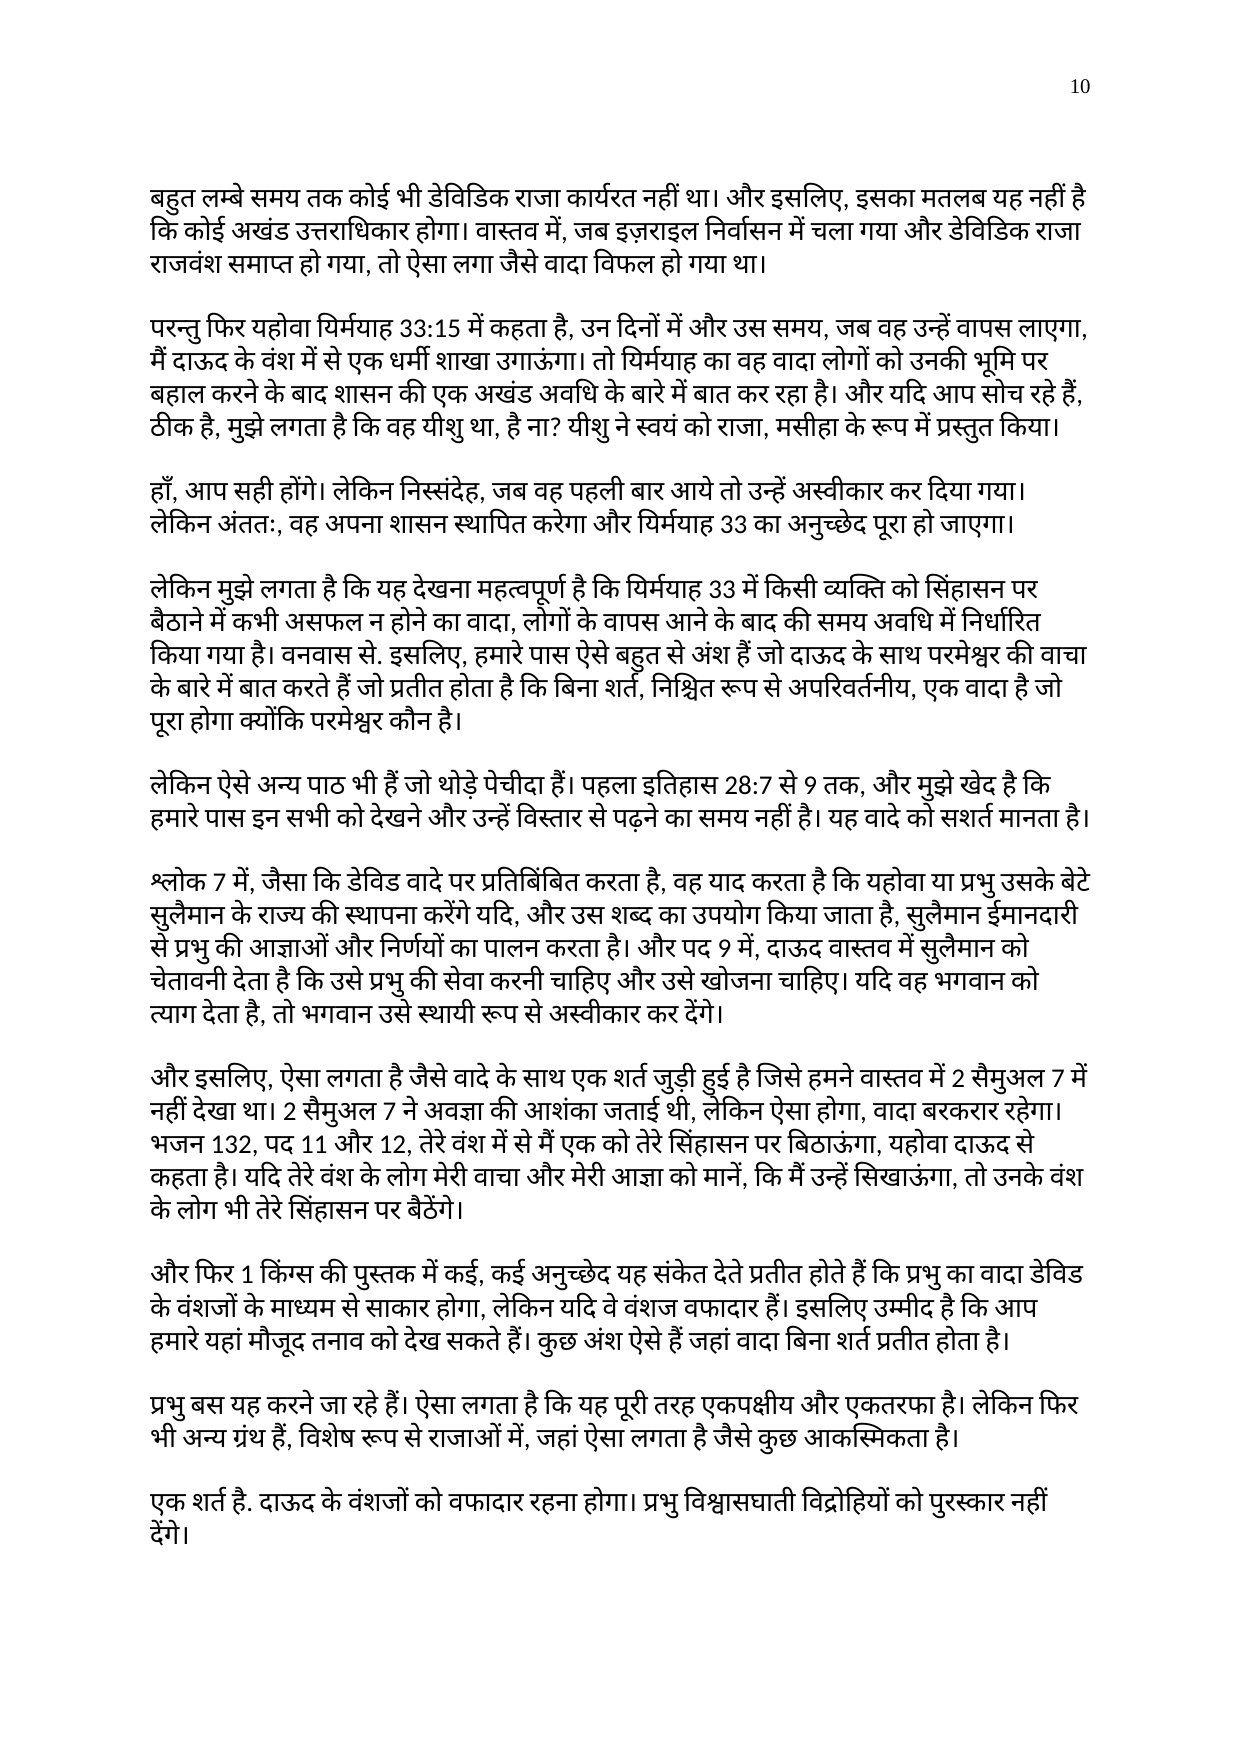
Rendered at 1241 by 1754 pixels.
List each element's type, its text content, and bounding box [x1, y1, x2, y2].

text और इसलिए, ऐसा लगता है जैसे वादे के साथ एक शर्त जुड़ी हुई है जिसे हमने वास्तव में 2 सैमुअल 7 में नहीं देखा था। 2 सैमुअल 7 ने अवज्ञा की आशंका जताई थी, लेकिन ऐसा होगा, वादा बरकरार रहेगा। भजन 132, पद 11 और 12, तेरे वंश में से मैं एक को तेरे सिंहासन पर बिठाऊंगा, यहोवा दाऊद से कहता है। यदि तेरे वंश के लोग मेरी वाचा और मेरी आज्ञा को मानें, कि मैं उन्हें सिखाऊंगा, तो उनके वंश के लोग भी तेरे सिंहासन पर बैठेंगे। [150, 1061, 1090, 1227]
text लेकिन ऐसे अन्य पाठ भी हैं जो थोड़े पेचीदा हैं। पहला इतिहास 28:7 से 9 तक, और मुझे खेद है कि हमारे पास इन सभी को देखने और उन्हें विस्तार से पढ़ने का समय नहीं है। यह वादे को सशर्त मानता है। [150, 768, 1090, 834]
text और फिर 1 किंग्स की पुस्तक में कई, कई अनुच्छेद यह संकेत देते प्रतीत होते हैं कि प्रभु का वादा डेविड के वंशजों के माध्यम से साकार होगा, लेकिन यदि वे वंशज वफादार हैं। इसलिए उम्मीद है कि आप हमारे यहां मौजूद तनाव को देख सकते हैं। कुछ अंश ऐसे हैं जहां वादा बिना शर्त प्रतीत होता है। [150, 1258, 1090, 1357]
text लेकिन मुझे लगता है कि यह देखना महत्वपूर्ण है कि यिर्मयाह 33 में किसी व्यक्ति को सिंहासन पर बैठाने में कभी असफल न होने का वादा, लोगों के वापस आने के बाद की समय अवधि में निर्धारित किया गया है। वनवास से. इसलिए, हमारे पास ऐसे बहुत से अंश हैं जो दाऊद के साथ परमेश्वर की वाचा के बारे में बात करते हैं जो प्रतीत होता है कि बिना शर्त, निश्चित रूप से अपरिवर्तनीय, एक वादा है जो पूरा होगा क्योंकि परमेश्वर कौन है। [150, 572, 1090, 737]
text श्लोक 7 में, जैसा कि डेविड वादे पर प्रतिबिंबित करता है, वह याद करता है कि यहोवा या प्रभु उसके बेटे सुलैमान के राज्य की स्थापना करेंगे यदि, और उस शब्द का उपयोग किया जाता है, सुलैमान ईमानदारी से प्रभु की आज्ञाओं और निर्णयों का पालन करता है। और पद 9 में, दाऊद वास्तव में सुलैमान को चेतावनी देता है कि उसे प्रभु की सेवा करनी चाहिए और उसे खोजना चाहिए। यदि वह भगवान को त्याग देता है, तो भगवान उसे स्थायी रूप से अस्वीकार कर देंगे। [150, 865, 1090, 1030]
text एक शर्त है. दाऊद के वंशजों को वफादार रहना होगा। प्रभु विश्वासघाती विद्रोहियों को पुरस्कार नहीं देंगे। [150, 1485, 1090, 1551]
text प्रभु बस यह करने जा रहे हैं। ऐसा लगता है कि यह पूरी तरह एकपक्षीय और एकतरफा है। लेकिन फिर भी अन्य ग्रंथ हैं, विशेष रूप से राजाओं में, जहां ऐसा लगता है जैसे कुछ आकस्मिकता है। [150, 1388, 1090, 1454]
text बहुत लम्बे समय तक कोई भी डेविडिक राजा कार्यरत नहीं था। और इसलिए, इसका मतलब यह नहीं है कि कोई अखंड उत्तराधिकार होगा। वास्तव में, जब इज़राइल निर्वासन में चला गया और डेविडिक राजा राजवंश समाप्त हो गया, तो ऐसा लगा जैसे वादा विफल हो गया था। [150, 181, 1090, 280]
text परन्तु फिर यहोवा यिर्मयाह 33:15 में कहता है, उन दिनों में और उस समय, जब वह उन्हें वापस लाएगा, मैं दाऊद के वंश में से एक धर्मी शाखा उगाऊंगा। तो यिर्मयाह का वह वादा लोगों को उनकी भूमि पर बहाल करने के बाद शासन की एक अखंड अवधि के बारे में बात कर रहा है। और यदि आप सोच रहे हैं, ठीक है, मुझे लगता है कि वह यीशु था, है ना? यीशु ने स्वयं को राजा, मसीहा के रूप में प्रस्तुत किया। [150, 311, 1090, 443]
text हाँ, आप सही होंगे। लेकिन निस्संदेह, जब वह पहली बार आये तो उन्हें अस्वीकार कर दिया गया। लेकिन अंततः, वह अपना शासन स्थापित करेगा और यिर्मयाह 33 का अनुच्छेद पूरा हो जाएगा। [150, 474, 1090, 541]
